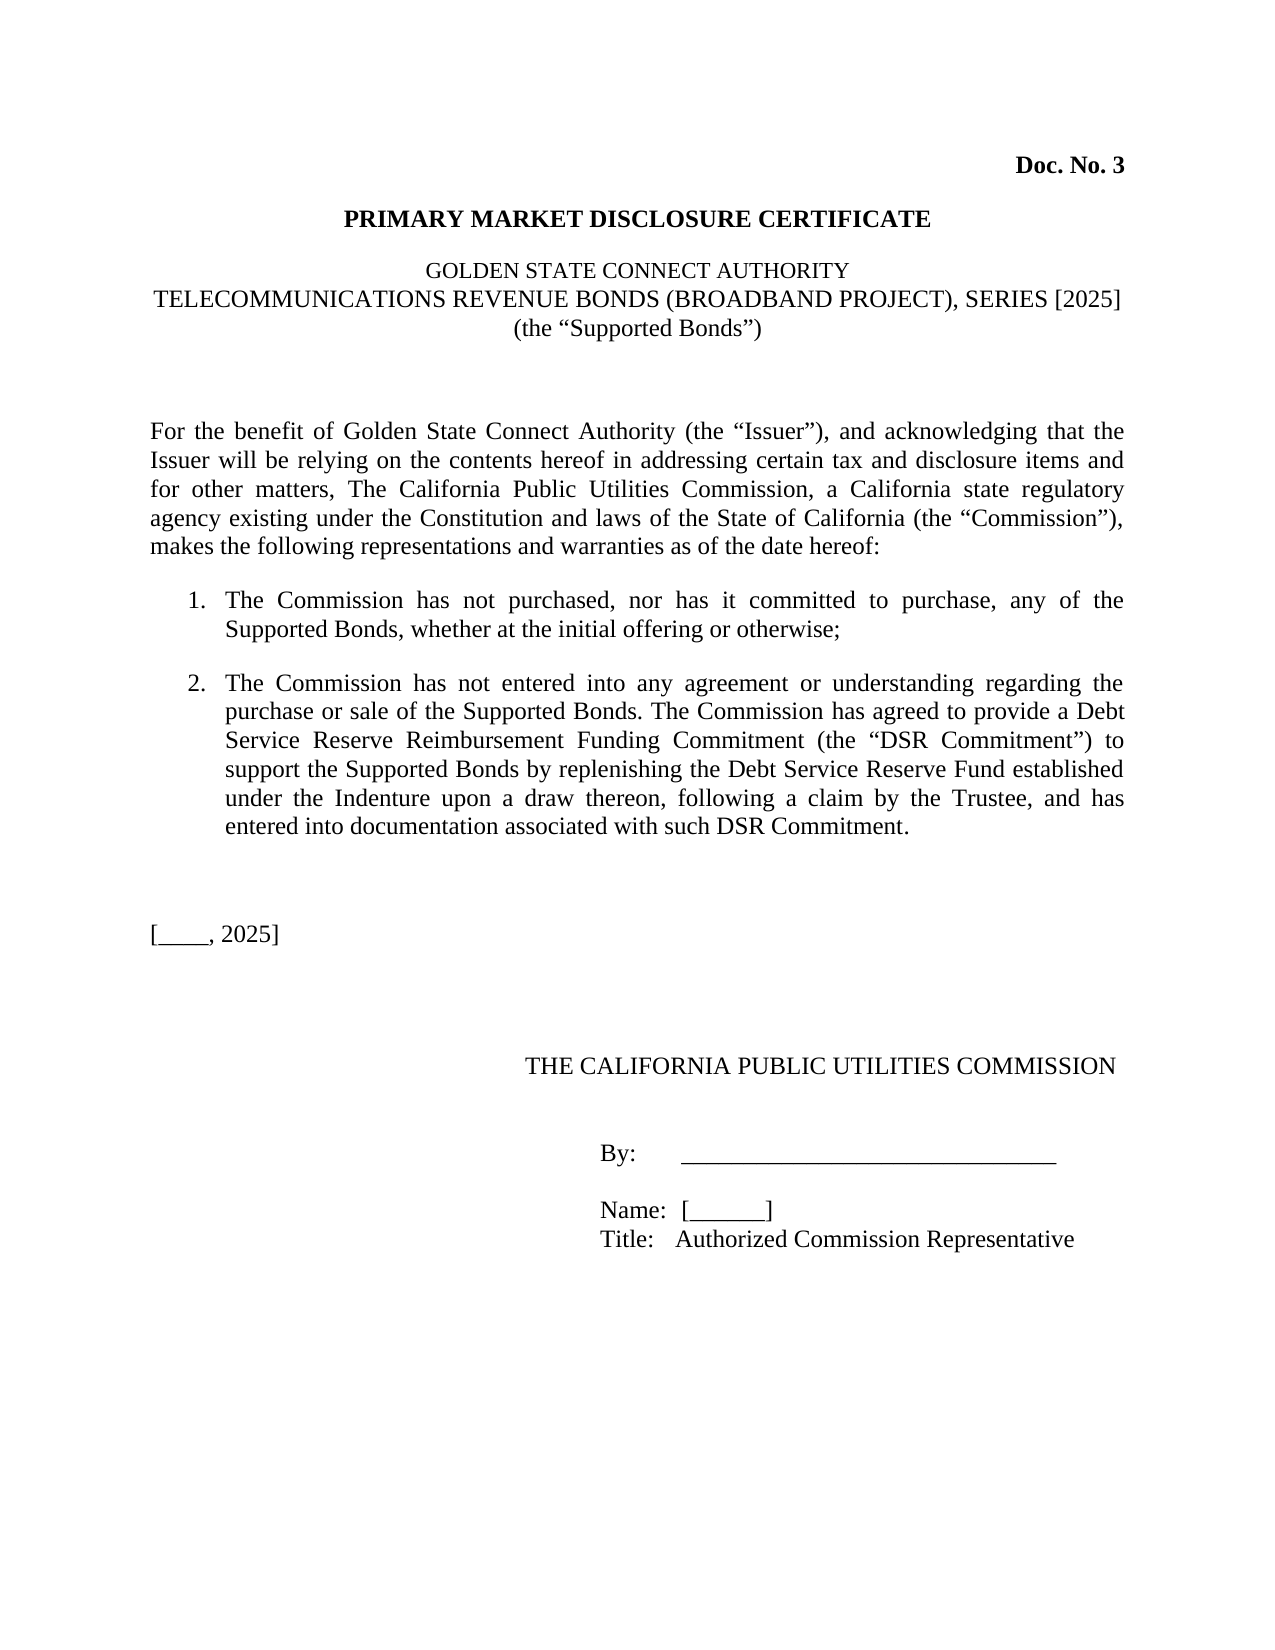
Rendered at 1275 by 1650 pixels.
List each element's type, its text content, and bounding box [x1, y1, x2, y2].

text Title: Authorized Commission Representative [525, 1224, 1125, 1253]
list The Commission has not purchased, nor has it committed to purchase, any of the Supported Bonds, whether at the initial offering or otherwise; [187, 585, 1125, 643]
text THE CALIFORNIA PUBLIC UTILITIES COMMISSION [525, 1051, 1125, 1080]
list The Commission has not entered into any agreement or understanding regarding the purchase or sale of the Supported Bonds. The Commission has agreed to provide a Debt Service Reserve Reimbursement Funding Commitment (the “DSR Commitment”) to support the Supported Bonds by replenishing the Debt Service Reserve Fund established under the Indenture upon a draw thereon, following a claim by the Trustee, and has entered into documentation associated with such DSR Commitment. [187, 668, 1125, 840]
text For the benefit of Golden State Connect Authority (the “Issuer”), and acknowledging that the Issuer will be relying on the contents hereof in addressing certain tax and disclosure items and for other matters, The California Public Utilities Commission, a California state regulatory agency existing under the Constitution and laws of the State of California (the “Commission”), makes the following representations and warranties as of the date hereof: [150, 416, 1125, 560]
text Doc. No. 3 [150, 150, 1125, 179]
text By: ______________________________ [525, 1138, 1125, 1166]
text Name: [______] [525, 1195, 1125, 1224]
text PRIMARY MARKET DISCLOSURE CERTIFICATE [150, 204, 1125, 232]
text TELECOMMUNICATIONS REVENUE BONDS (BROADBAND PROJECT), SERIES [2025] (the “Supported Bonds”) [150, 284, 1125, 341]
text GOLDEN STATE CONNECT AUTHORITY [150, 257, 1125, 284]
text [____, 2025] [150, 919, 1125, 948]
